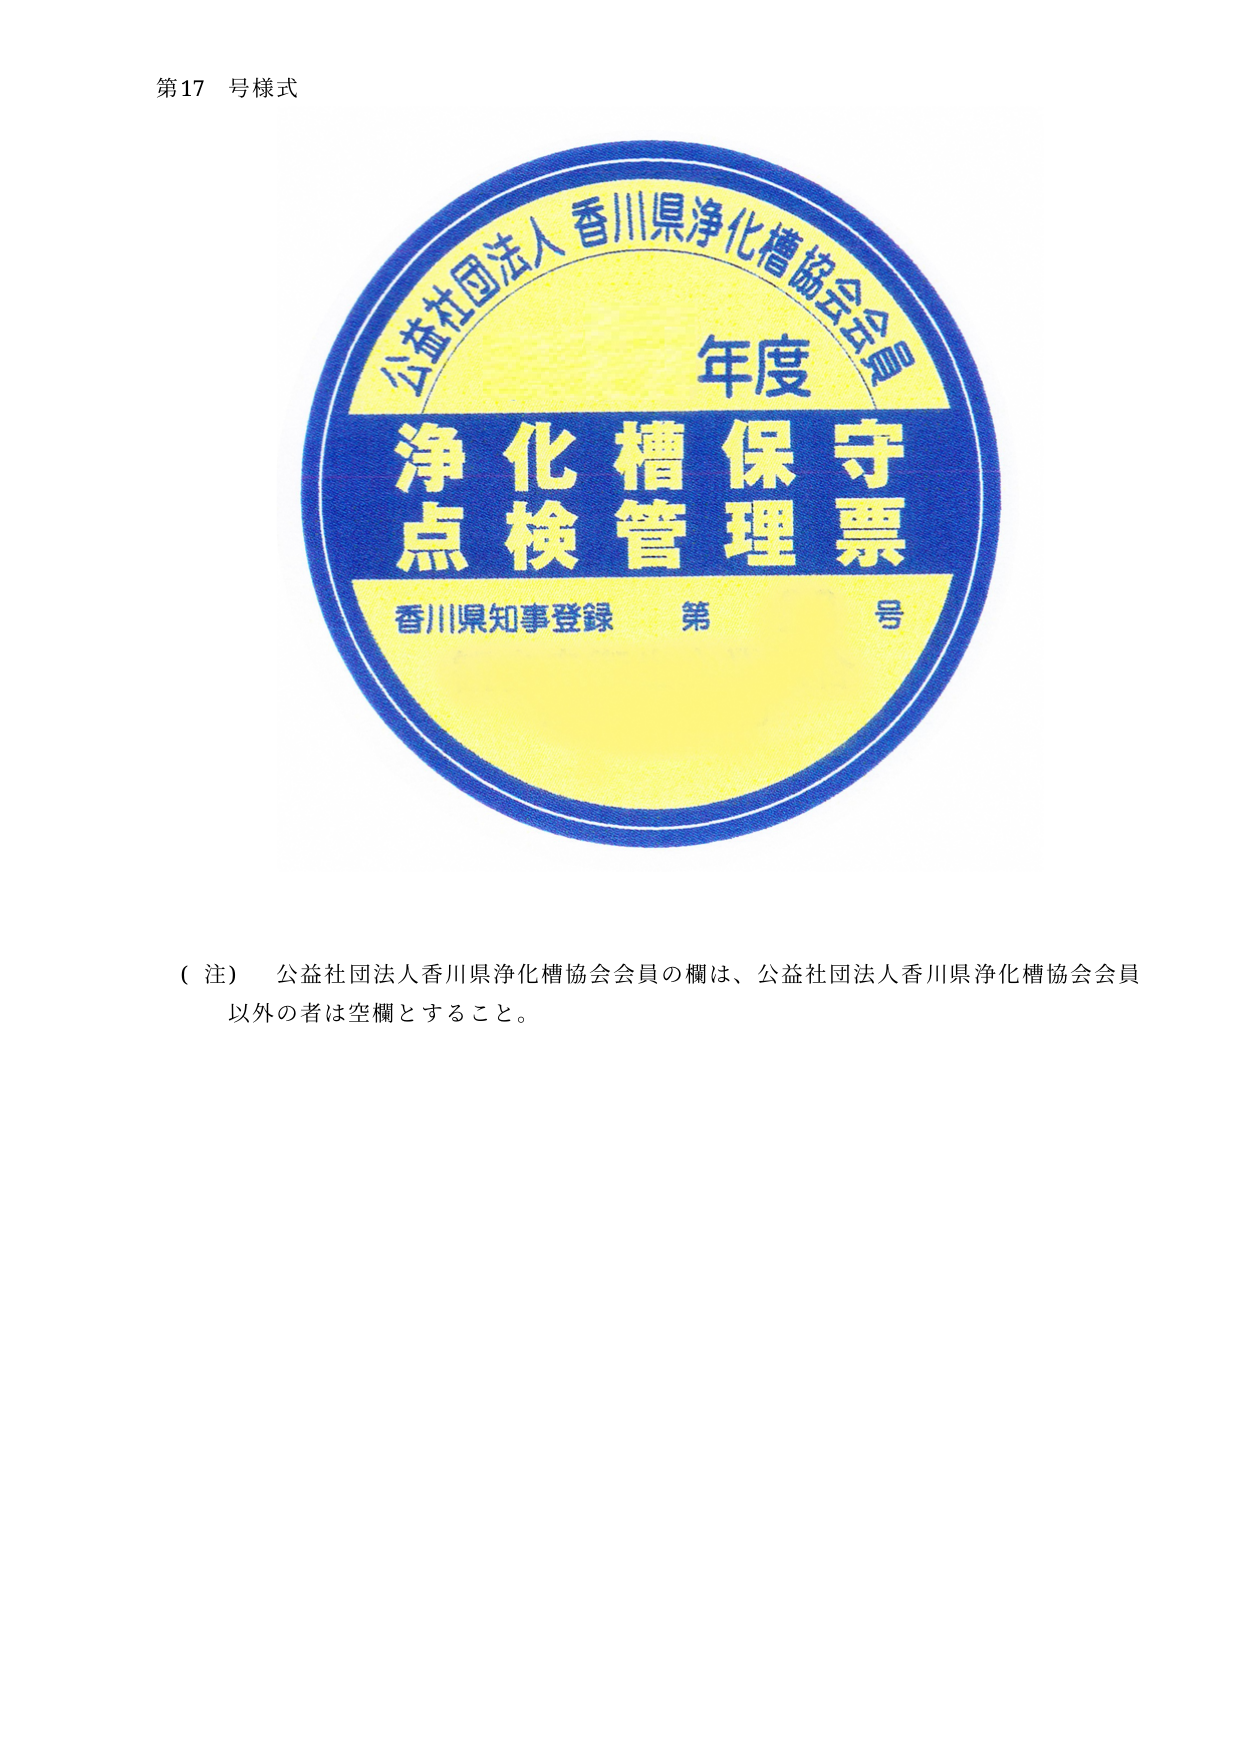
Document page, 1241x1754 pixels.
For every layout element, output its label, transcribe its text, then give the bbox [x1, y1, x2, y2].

picture [276, 106, 1044, 872]
text 第17号様式 [156, 68, 1143, 106]
text (注) 公益社団法人香川県浄化槽協会会員の欄は、公益社団法人香川県浄化槽協会会員以外の者は空欄とすること。 [163, 954, 1143, 1031]
